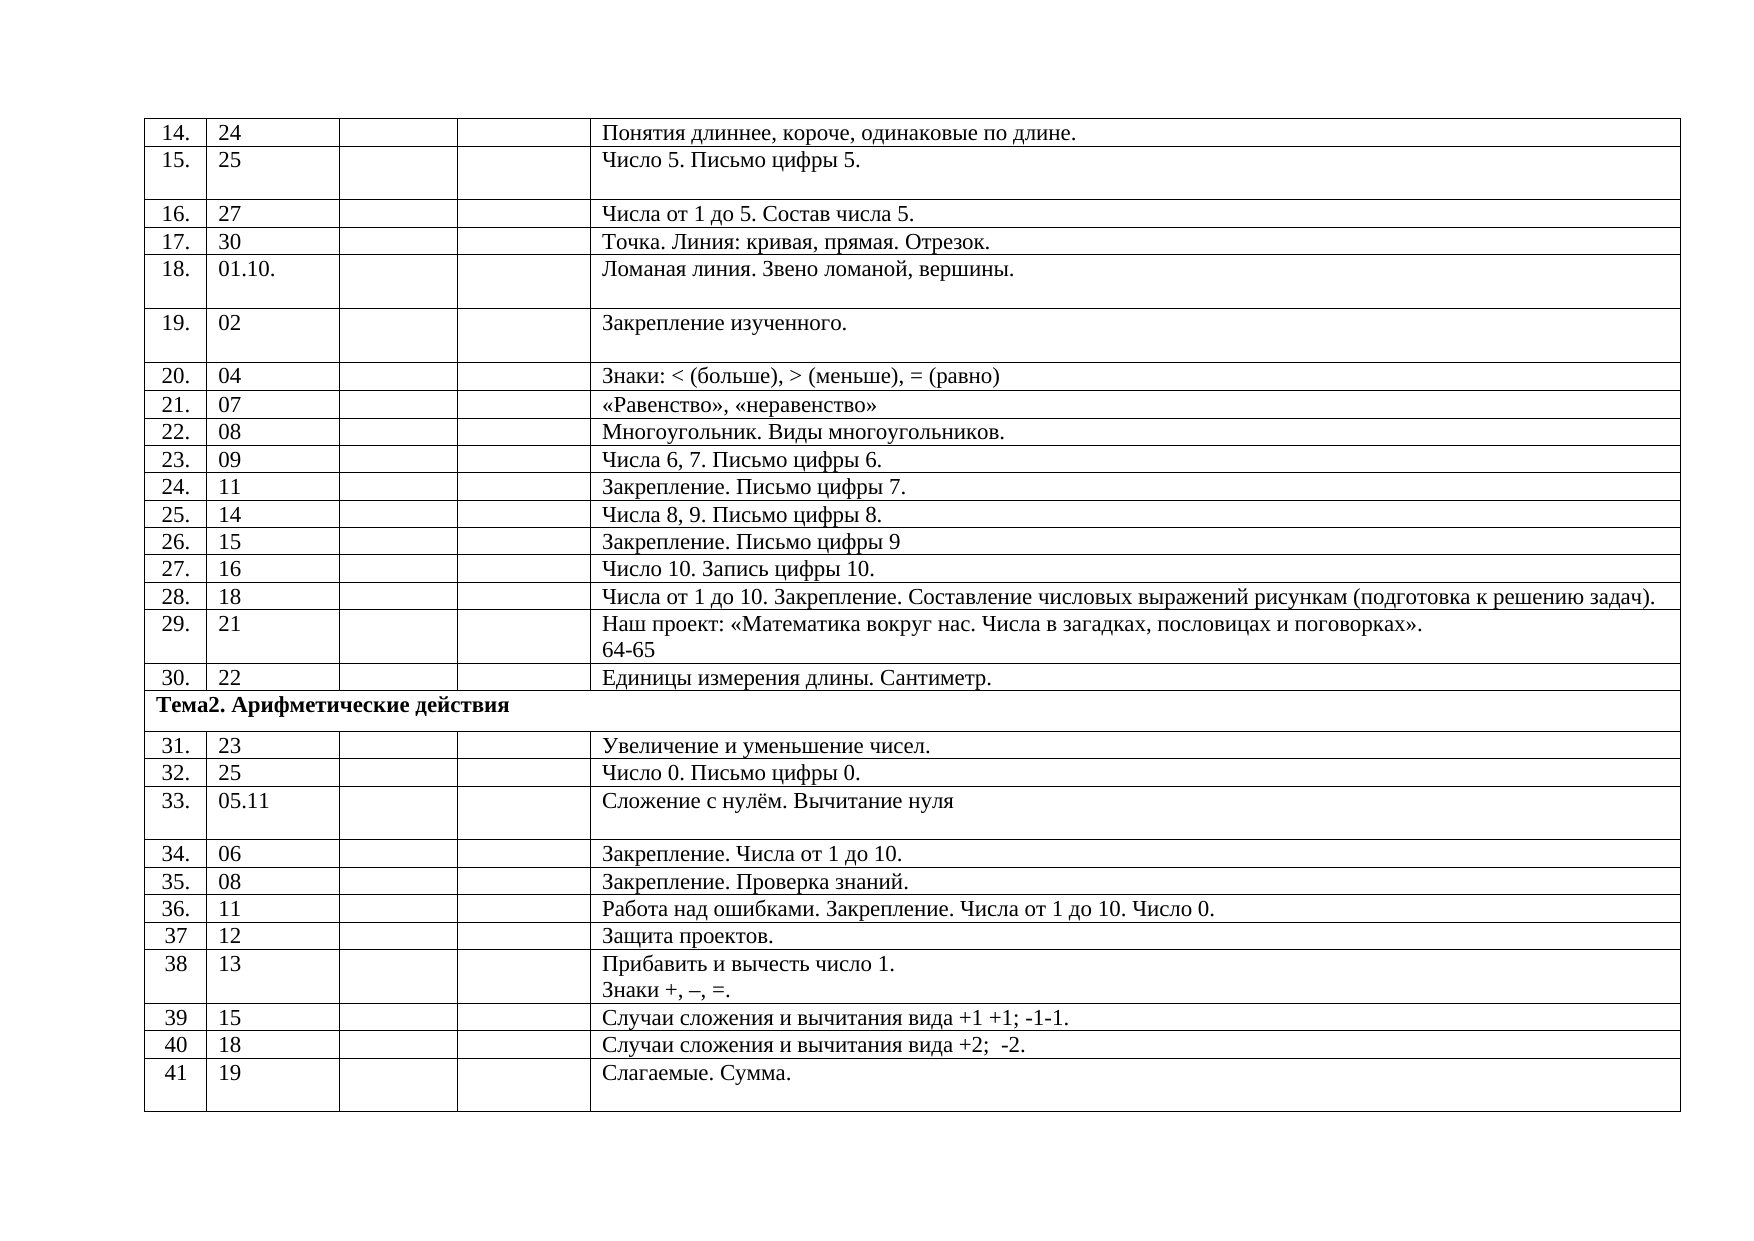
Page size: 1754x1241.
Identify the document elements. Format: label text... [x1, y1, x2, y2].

table_cell [340, 868, 457, 894]
table_cell [458, 200, 590, 227]
table_cell 22 [207, 664, 339, 690]
table_cell [340, 923, 457, 949]
table_cell [458, 255, 590, 308]
table_cell Число 5. Письмо цифры 5. [591, 147, 1680, 199]
table_cell Тема2. Арифметические действия [145, 691, 1680, 731]
table_cell [458, 419, 590, 445]
table_cell [340, 555, 457, 582]
table_cell [340, 228, 457, 254]
table_cell 21 [207, 610, 339, 663]
table_cell 18. [145, 255, 206, 308]
table_cell 05.11 [207, 787, 339, 839]
table_cell Числа от 1 до 10. Закрепление. Составление числовых выражений рисункам (подготовка к решению задач). [591, 583, 1680, 609]
table_cell 38 [145, 950, 206, 1003]
table_cell 11 [207, 895, 339, 922]
table_cell [458, 147, 590, 199]
table_cell Число 10. Запись цифры 10. [591, 555, 1680, 582]
table_cell 07 [207, 391, 339, 417]
table_cell [340, 787, 457, 839]
table_cell [340, 309, 457, 362]
table_cell [458, 759, 590, 786]
table_cell [458, 610, 590, 663]
table_cell Точка. Линия: кривая, прямая. Отрезок. [591, 228, 1680, 254]
table_cell 34. [145, 840, 206, 867]
table_cell [458, 664, 590, 690]
table_cell [340, 200, 457, 227]
table_cell [340, 664, 457, 690]
table_cell 30. [145, 664, 206, 690]
table_cell 37 [145, 923, 206, 949]
table_cell [458, 446, 590, 472]
table_cell 15. [145, 147, 206, 199]
table_cell 23 [207, 732, 339, 758]
table_cell 24. [145, 473, 206, 499]
table_cell 11 [207, 473, 339, 499]
table_cell [340, 473, 457, 499]
table_cell [458, 528, 590, 554]
table_cell 14. [145, 119, 206, 146]
table_cell Работа над ошибками. Закрепление. Числа от 1 до 10. Число 0. [591, 895, 1680, 922]
table_cell 08 [207, 419, 339, 445]
table_cell 41 [145, 1059, 206, 1111]
table_cell Закрепление. Числа от 1 до 10. [591, 840, 1680, 867]
table_cell 08 [207, 868, 339, 894]
table_cell [458, 923, 590, 949]
table_cell [340, 895, 457, 922]
table_cell [340, 950, 457, 1003]
table_cell 32. [145, 759, 206, 786]
table_cell 09 [207, 446, 339, 472]
table_cell [458, 583, 590, 609]
table_cell Числа 6, 7. Письмо цифры 6. [591, 446, 1680, 472]
table_cell [458, 228, 590, 254]
table_cell Закрепление изученного. [591, 309, 1680, 362]
table_cell [458, 840, 590, 867]
table_cell [340, 255, 457, 308]
table_cell Закрепление. Письмо цифры 7. [591, 473, 1680, 499]
table_cell 24 [207, 119, 339, 146]
table_cell Ломаная линия. Звено ломаной, вершины. [591, 255, 1680, 308]
table_cell Защита проектов. [591, 923, 1680, 949]
table_cell 17. [145, 228, 206, 254]
table_cell 23. [145, 446, 206, 472]
table_cell 27. [145, 555, 206, 582]
table_cell [340, 147, 457, 199]
table_cell [340, 732, 457, 758]
table_cell Знаки: < (больше), > (меньше), = (равно) [591, 363, 1680, 390]
table_cell [458, 309, 590, 362]
table_cell [340, 759, 457, 786]
table_cell [340, 1031, 457, 1057]
table_cell Многоугольник. Виды многоугольников. [591, 419, 1680, 445]
table_cell Единицы измерения длины. Сантиметр. [591, 664, 1680, 690]
table_cell 25 [207, 147, 339, 199]
table_cell 13 [207, 950, 339, 1003]
table_cell Прибавить и вычесть число 1. Знаки +, –, =. [591, 950, 1680, 1003]
table_cell Закрепление. Письмо цифры 9 [591, 528, 1680, 554]
table_cell [458, 473, 590, 499]
table_cell [340, 840, 457, 867]
table_cell [458, 895, 590, 922]
table_cell [458, 391, 590, 417]
table_cell 19. [145, 309, 206, 362]
table_cell [340, 1004, 457, 1030]
table_cell [458, 787, 590, 839]
table_cell Слагаемые. Сумма. [591, 1059, 1680, 1111]
table_cell 18 [207, 583, 339, 609]
table_cell 16 [207, 555, 339, 582]
table_cell [458, 501, 590, 527]
table_cell [458, 555, 590, 582]
table_cell 04 [207, 363, 339, 390]
table_cell 36. [145, 895, 206, 922]
table_cell Сложение с нулём. Вычитание нуля [591, 787, 1680, 839]
table_cell 06 [207, 840, 339, 867]
table_cell Понятия длиннее, короче, одинаковые по длине. [591, 119, 1680, 146]
table_cell Случаи сложения и вычитания вида +2; -2. [591, 1031, 1680, 1057]
table_cell [458, 363, 590, 390]
table_cell [458, 732, 590, 758]
table_cell 21. [145, 391, 206, 417]
table_cell [340, 119, 457, 146]
table_cell 20. [145, 363, 206, 390]
table_cell 15 [207, 528, 339, 554]
table_cell 26. [145, 528, 206, 554]
table_cell Наш проект: «Математика вокруг нас. Числа в загадках, пословицах и поговорках». 64-65 [591, 610, 1680, 663]
table_cell [340, 501, 457, 527]
table_cell 01.10. [207, 255, 339, 308]
table_cell [340, 1059, 457, 1111]
table_cell [340, 446, 457, 472]
table_cell [458, 950, 590, 1003]
table_cell 25. [145, 501, 206, 527]
table_cell [340, 363, 457, 390]
table_cell 39 [145, 1004, 206, 1030]
table_cell 35. [145, 868, 206, 894]
table_cell [340, 610, 457, 663]
table_cell Числа 8, 9. Письмо цифры 8. [591, 501, 1680, 527]
table_cell [340, 391, 457, 417]
table_cell [340, 419, 457, 445]
table_cell «Равенство», «неравенство» [591, 391, 1680, 417]
table_cell 40 [145, 1031, 206, 1057]
table_cell Случаи сложения и вычитания вида +1 +1; -1-1. [591, 1004, 1680, 1030]
table_cell 16. [145, 200, 206, 227]
table_cell 28. [145, 583, 206, 609]
table_cell 22. [145, 419, 206, 445]
table_cell 18 [207, 1031, 339, 1057]
table_cell 15 [207, 1004, 339, 1030]
table_cell [458, 868, 590, 894]
table_cell 33. [145, 787, 206, 839]
table_cell [340, 528, 457, 554]
table_cell [458, 1059, 590, 1111]
table_cell Закрепление. Проверка знаний. [591, 868, 1680, 894]
table_cell 25 [207, 759, 339, 786]
table_cell 29. [145, 610, 206, 663]
table_cell 02 [207, 309, 339, 362]
table_cell Увеличение и уменьшение чисел. [591, 732, 1680, 758]
table_cell [458, 119, 590, 146]
table_cell 12 [207, 923, 339, 949]
table_cell 30 [207, 228, 339, 254]
table_cell Числа от 1 до 5. Состав числа 5. [591, 200, 1680, 227]
table_cell [340, 583, 457, 609]
table_cell 19 [207, 1059, 339, 1111]
table_cell [458, 1004, 590, 1030]
table_cell Число 0. Письмо цифры 0. [591, 759, 1680, 786]
table_cell 31. [145, 732, 206, 758]
table_cell [458, 1031, 590, 1057]
table_cell 14 [207, 501, 339, 527]
table_cell 27 [207, 200, 339, 227]
